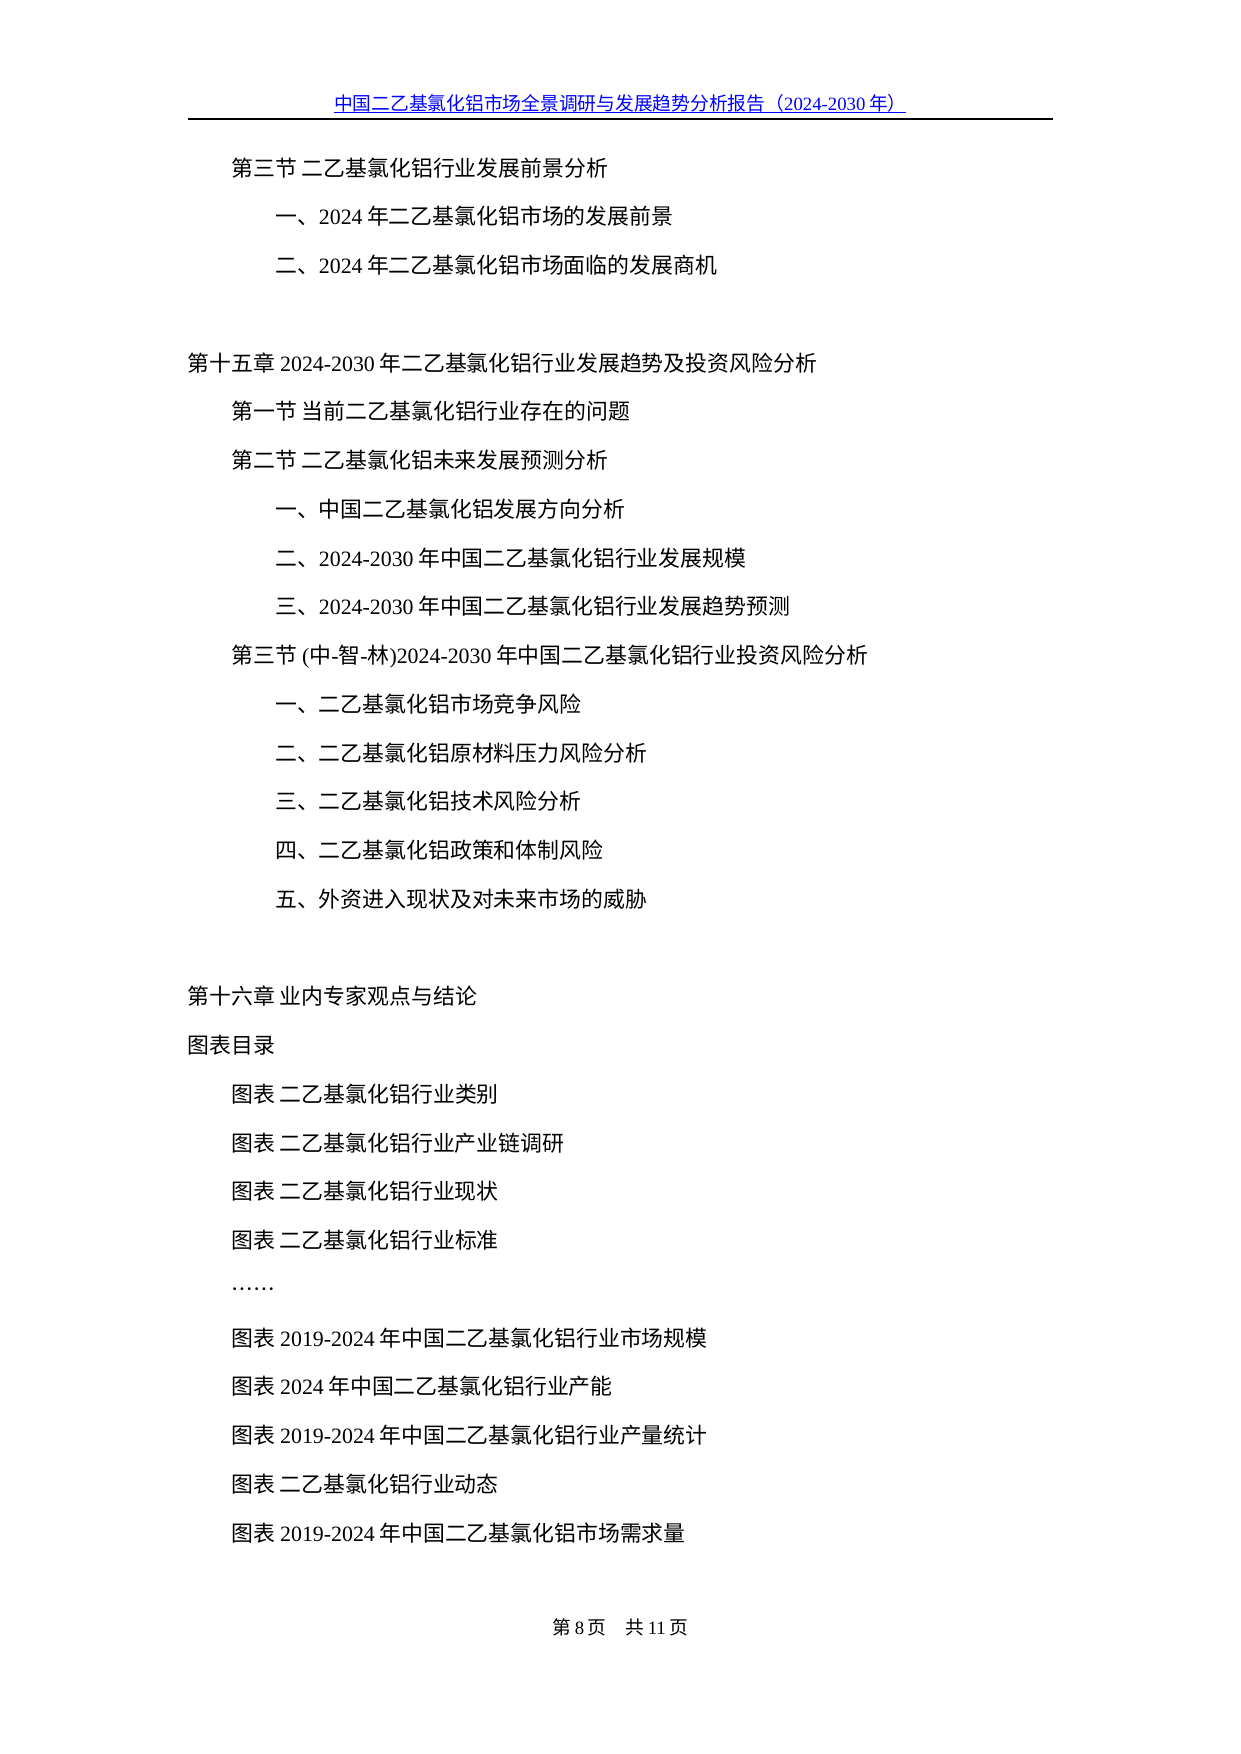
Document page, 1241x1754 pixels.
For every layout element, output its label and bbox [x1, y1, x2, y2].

text [187, 150, 1053, 1548]
